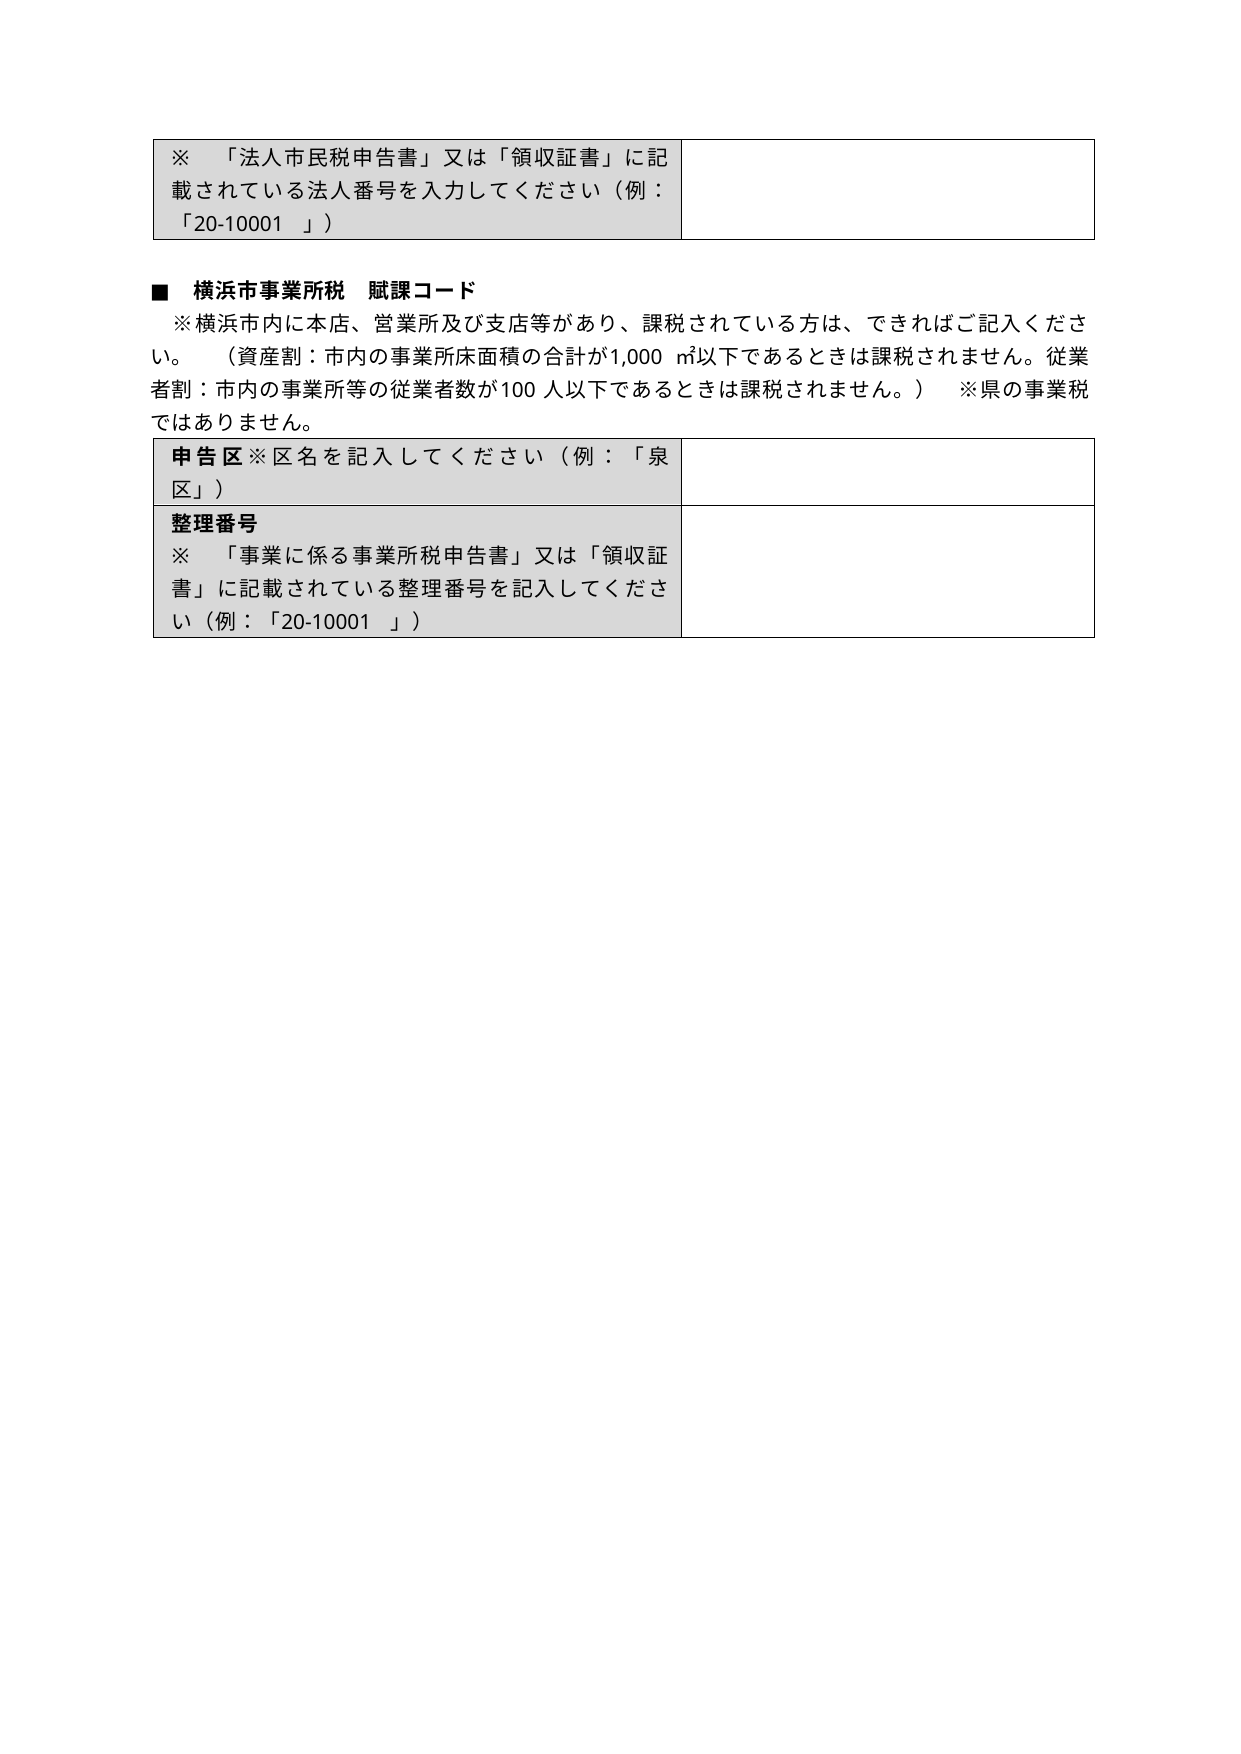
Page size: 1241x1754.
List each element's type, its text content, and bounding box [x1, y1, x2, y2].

table_header [682, 439, 1094, 504]
table_cell [682, 140, 1094, 239]
text ■横浜市事業所税 賦課コード [150, 273, 1090, 306]
table_header 申告区※区名を記入してください（例：「泉区」） [154, 439, 681, 504]
table_cell [682, 506, 1094, 637]
table_cell 整理番号 ※「事業に係る事業所税申告書」又は「領収証書」に記載されている整理番号を記入してください（例：「20-10001」） [154, 506, 681, 637]
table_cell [154, 140, 681, 239]
text ※横浜市内に本店、営業所及び支店等があり、課税されている方は、できればご記入ください。 （資産割：市内の事業所床面積の合計が1,000㎡以下であるときは課税されません。従業者割：市内の事業所等の従業者数が100人以下であるときは課税されません。） ※県の事業税ではありません。 [150, 306, 1090, 438]
